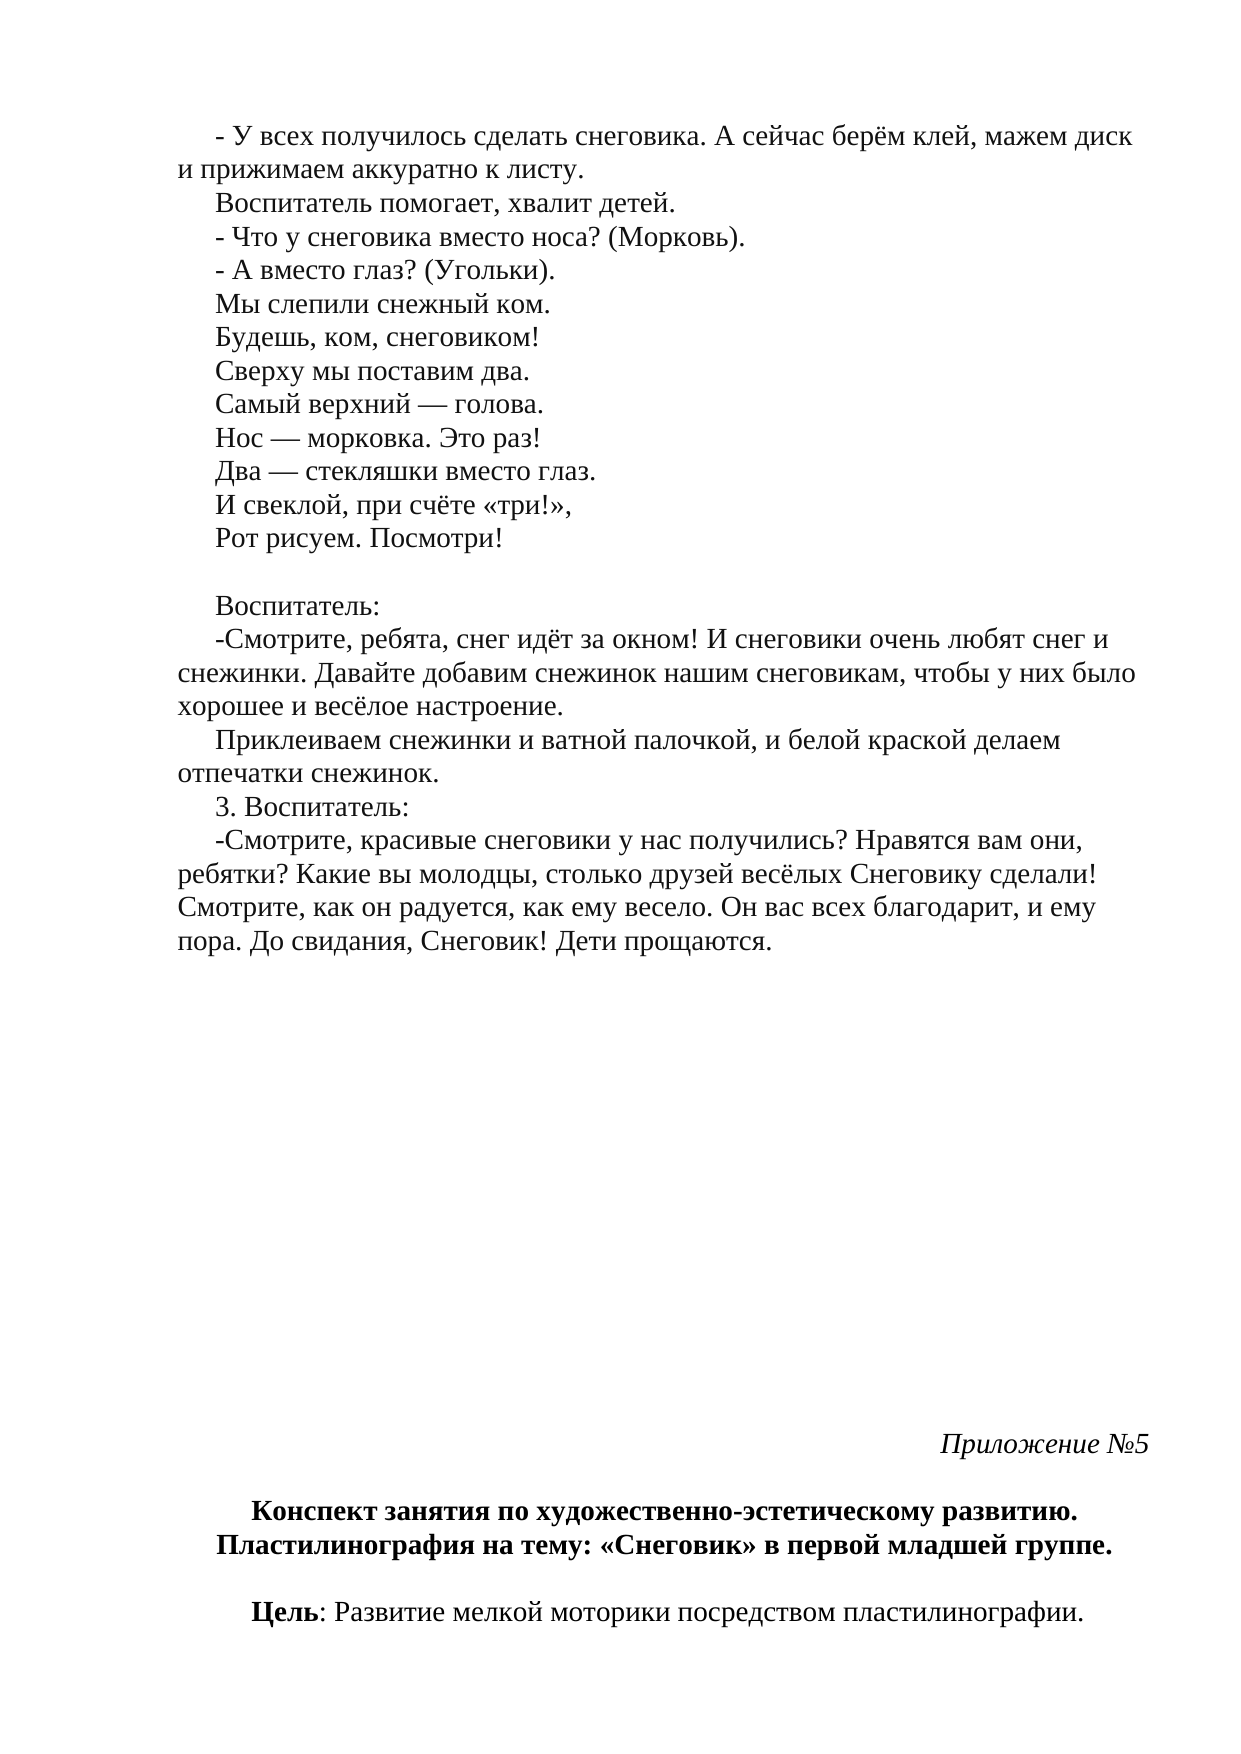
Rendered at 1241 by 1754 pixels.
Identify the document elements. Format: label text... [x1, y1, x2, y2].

text Конспект занятия по художественно-эстетическому развитию. Пластилинография на тему: «Снеговик» в первой младшей группе. [177, 1493, 1152, 1560]
text - У всех получилось сделать снеговика. А сейчас берём клей, мажем диск и прижимаем аккуратно к листу. [177, 118, 1152, 185]
text Рот рисуем. Посмотри! [177, 521, 1152, 554]
text Приклеиваем снежинки и ватной палочкой, и белой краской делаем отпечатки снежинок. [177, 722, 1152, 789]
text -Смотрите, красивые снеговики у нас получились? Нравятся вам они, ребятки? Какие вы молодцы, столько друзей весёлых Снеговику сделали! Смотрите, как он радуется, как ему весело. Он вас всех благодарит, и ему пора. До свидания, Снеговик! Дети прощаются. [177, 822, 1152, 957]
text Будешь, ком, снеговиком! [177, 319, 1152, 353]
text 3. Воспитатель: [177, 789, 1152, 822]
text - Что у снеговика вместо носа? (Морковь). [177, 219, 1152, 252]
text Самый верхний — голова. [177, 386, 1152, 420]
text Два — стекляшки вместо глаз. [177, 453, 1152, 487]
text Цель: Развитие мелкой моторики посредством пластилинографии. [177, 1594, 1152, 1627]
text -Смотрите, ребята, снег идёт за окном! И снеговики очень любят снег и снежинки. Давайте добавим снежинок нашим снеговикам, чтобы у них было хорошее и весёлое настроение. [177, 621, 1152, 722]
text Нос — морковка. Это раз! [177, 420, 1152, 453]
text - А вместо глаз? (Угольки). [177, 252, 1152, 286]
text Воспитатель помогает, хвалит детей. [177, 185, 1152, 219]
text И свеклой, при счёте «три!», [177, 487, 1152, 521]
text Приложение №5 [177, 1426, 1152, 1460]
text Мы слепили снежный ком. [177, 286, 1152, 319]
text Сверху мы поставим два. [177, 353, 1152, 386]
text Воспитатель: [177, 588, 1152, 621]
